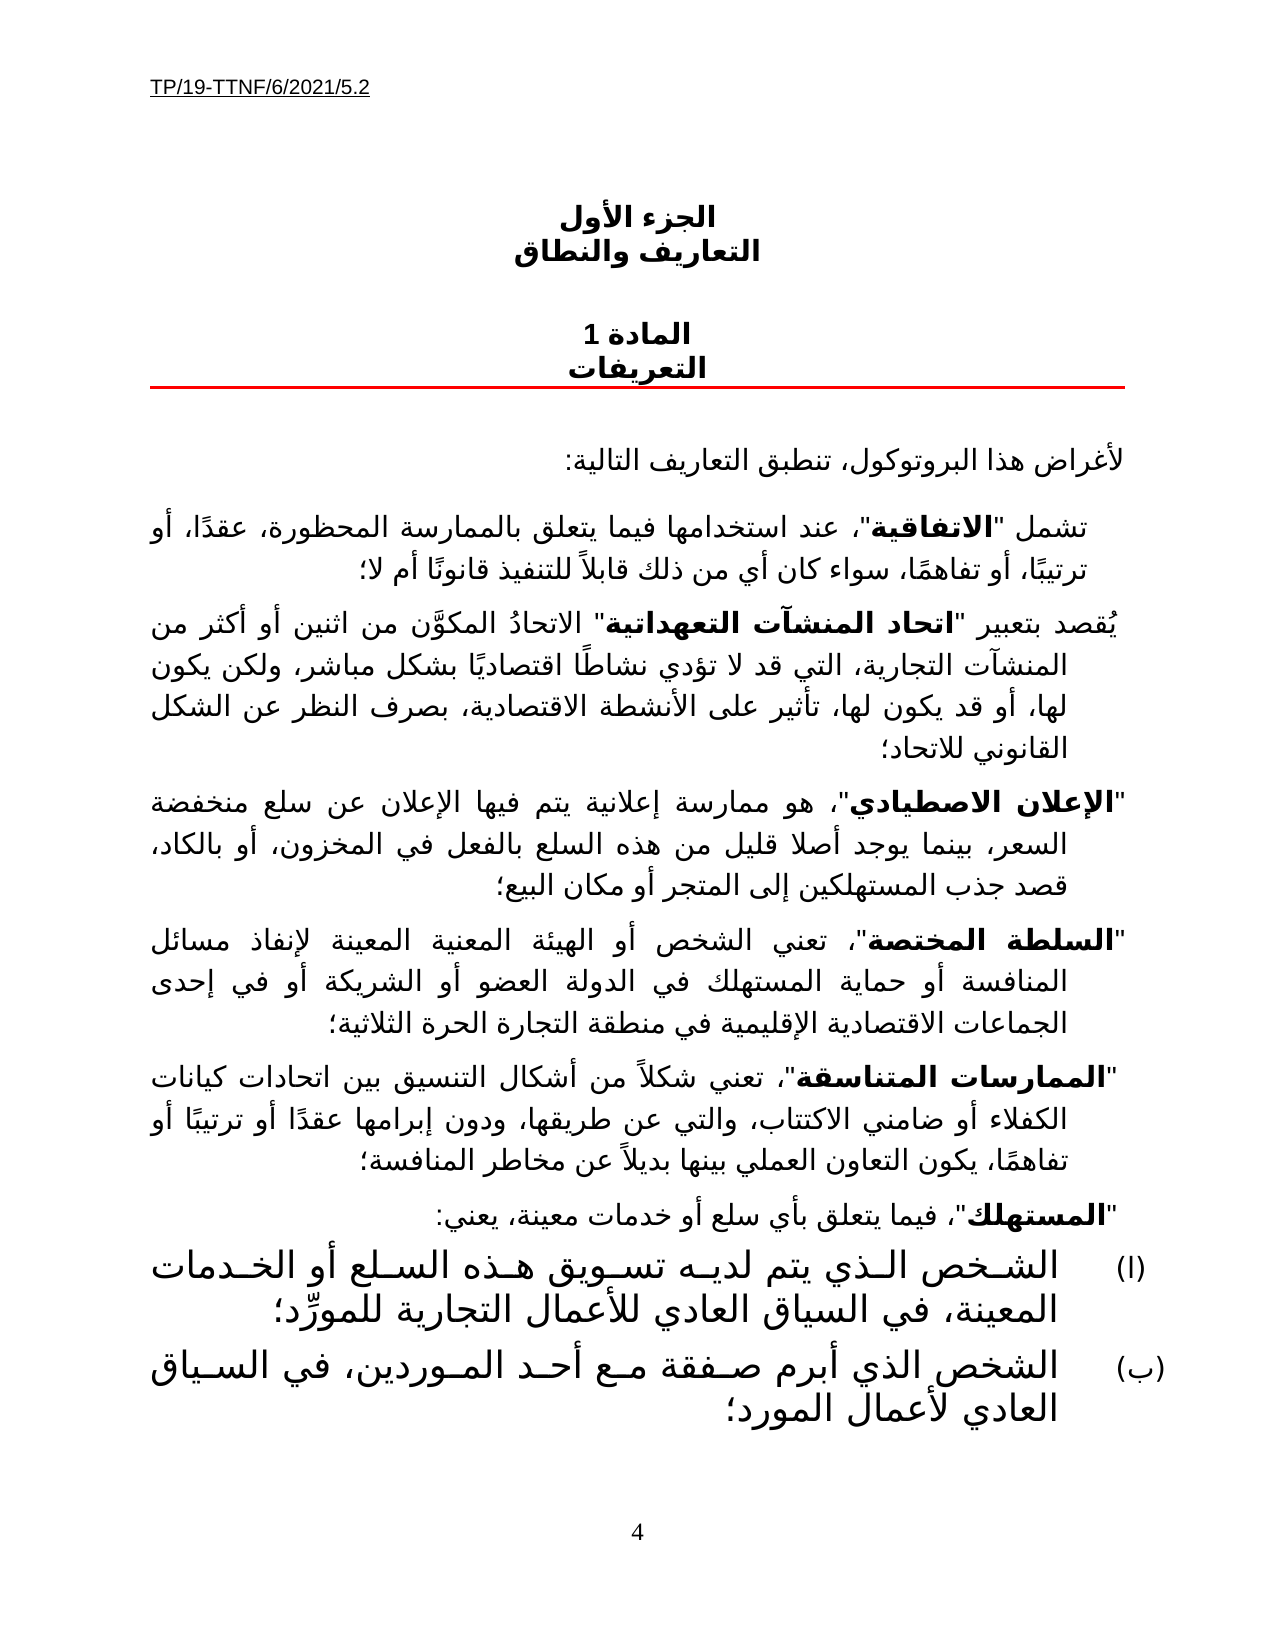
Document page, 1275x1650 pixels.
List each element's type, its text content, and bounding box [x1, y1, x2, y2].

list يُقصد بتعبير "اتحاد المنشآت التعهداتية" الاتحادُ المكوَّن من اثنين أو أكثر من المنشآت التجارية، التي قد لا تؤدي نشاطًا اقتصاديًا بشكل مباشر، ولكن يكون لها، أو قد يكون لها، تأثير على الأنشطة الاقتصادية، بصرف النظر عن الشكل القانوني للاتحاد؛ [150, 598, 1125, 764]
text لأغراض هذا البروتوكول، تنطبق التعاريف التالية: [150, 427, 1125, 477]
text المادة 1 التعريفات [150, 317, 1125, 386]
list الشخص الذي يتم لديه تسويق هذه السلع أو الخدمات المعينة، في السياق العادي للأعمال التجارية للمورِّد؛ [150, 1243, 1116, 1331]
text الجزء الأول التعاريف والنطاق [150, 200, 1125, 267]
list "الممارسات المتناسقة"، تعني شكلاً من أشكال التنسيق بين اتحادات كيانات الكفلاء أو ضامني الاكتتاب، والتي عن طريقها، ودون إبرامها عقدًا أو ترتيبًا أو تفاهمًا، يكون التعاون العملي بينها بديلاً عن مخاطر المنافسة؛ [150, 1052, 1125, 1177]
list الشخص الذي أبرم صفقة مع أحد الموردين، في السياق العادي لأعمال المورد؛ [150, 1343, 1116, 1431]
list "السلطة المختصة"، تعني الشخص أو الهيئة المعنية المعينة لإنفاذ مسائل المنافسة أو حماية المستهلك في الدولة العضو أو الشريكة أو في إحدى الجماعات الاقتصادية الإقليمية في منطقة التجارة الحرة الثلاثية؛ [150, 914, 1125, 1039]
list تشمل "الاتفاقية"، عند استخدامها فيما يتعلق بالممارسة المحظورة، عقدًا، أو ترتيبًا، أو تفاهمًا، سواء كان أي من ذلك قابلاً للتنفيذ قانونًا أم لا؛ [150, 502, 1087, 585]
list "المستهلك"، فيما يتعلق بأي سلع أو خدمات معينة، يعني: [150, 1189, 1125, 1231]
list "الإعلان الاصطيادي"، هو ممارسة إعلانية يتم فيها الإعلان عن سلع منخفضة السعر، بينما يوجد أصلا قليل من هذه السلع بالفعل في المخزون، أو بالكاد، قصد جذب المستهلكين إلى المتجر أو مكان البيع؛ [150, 777, 1125, 902]
